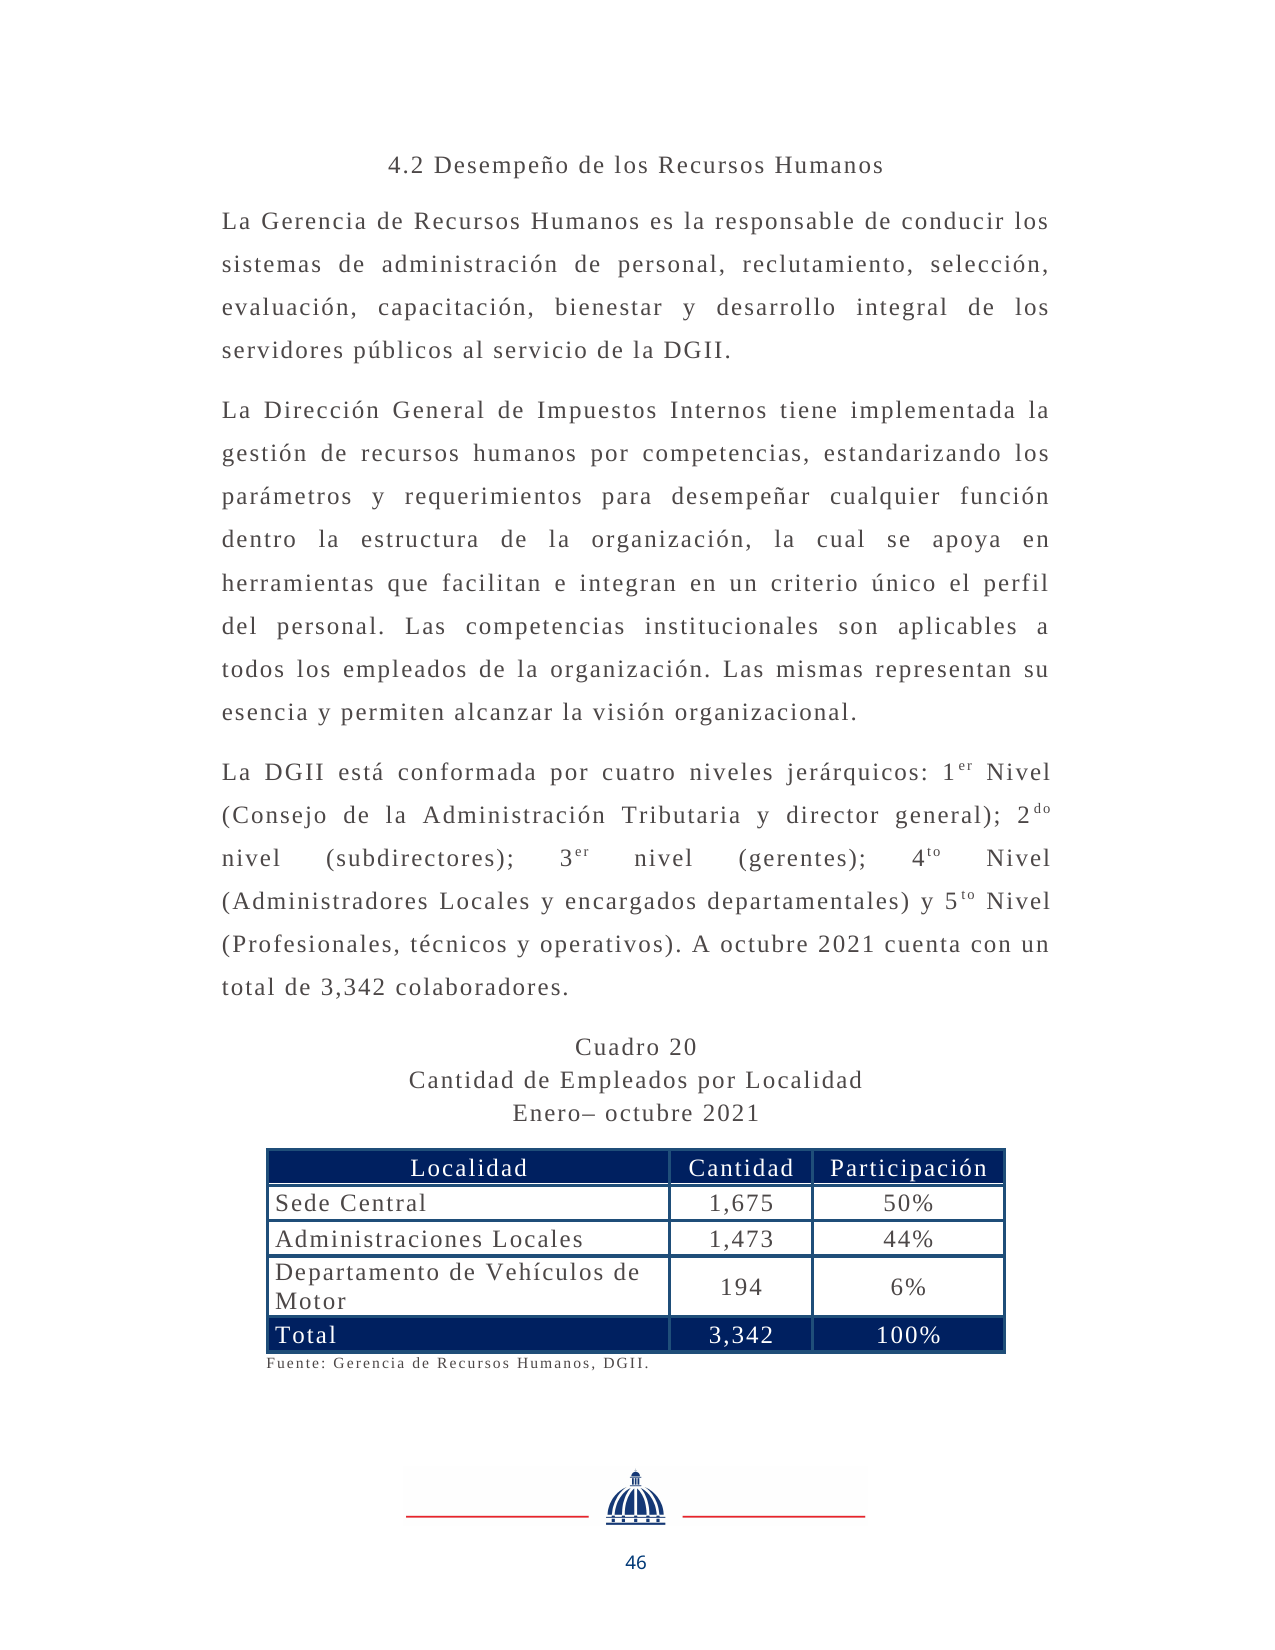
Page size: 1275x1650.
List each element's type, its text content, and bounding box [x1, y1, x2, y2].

table_cell 50% [814, 1187, 1003, 1219]
table_cell 6% [814, 1258, 1003, 1315]
table_cell 1,675 [671, 1187, 811, 1219]
picture [402, 1466, 868, 1526]
text La Gerencia de Recursos Humanos es la responsable de conducir los sistemas de administración de personal, reclutamiento, selección, evaluación, capacitación, bienestar y desarrollo integral de los servidores públicos al servicio de la DGII. [222, 206, 1050, 364]
table_header Cantidad [671, 1151, 811, 1183]
text 4.2 Desempeño de los Recursos Humanos [222, 150, 1050, 179]
table_cell Sede Central [269, 1187, 668, 1219]
text Fuente: Gerencia de Recursos Humanos, DGII. [251, 1353, 1050, 1371]
table_cell 194 [671, 1258, 811, 1315]
text Enero– octubre 2021 [222, 1098, 1050, 1127]
table_cell 100% [814, 1318, 1003, 1350]
text Cuadro 20 [222, 1032, 1050, 1061]
table_header Participación [814, 1151, 1003, 1183]
table_cell 44% [814, 1222, 1003, 1254]
text La DGII está conformada por cuatro niveles jerárquicos: 1er Nivel (Consejo de la Administración Tributaria y director general); 2do nivel (subdirectores); 3er nivel (gerentes); 4to Nivel (Administradores Locales y encargados departamentales) y 5to Nivel (Profesionales, técnicos y operativos). A octubre 2021 cuenta con un total de 3,342 colaboradores. [222, 757, 1050, 1001]
table_cell Departamento de Vehículos de Motor [269, 1258, 668, 1315]
text La Dirección General de Impuestos Internos tiene implementada la gestión de recursos humanos por competencias, estandarizando los parámetros y requerimientos para desempeñar cualquier función dentro la estructura de la organización, la cual se apoya en herramientas que facilitan e integran en un criterio único el perfil del personal. Las competencias institucionales son aplicables a todos los empleados de la organización. Las mismas representan su esencia y permiten alcanzar la visión organizacional. [222, 395, 1050, 726]
text Cantidad de Empleados por Localidad [222, 1065, 1050, 1094]
table_header Localidad [269, 1151, 668, 1183]
table_cell 3,342 [671, 1318, 811, 1350]
table_cell Administraciones Locales [269, 1222, 668, 1254]
table_cell Total [269, 1318, 668, 1350]
table_cell 1,473 [671, 1222, 811, 1254]
